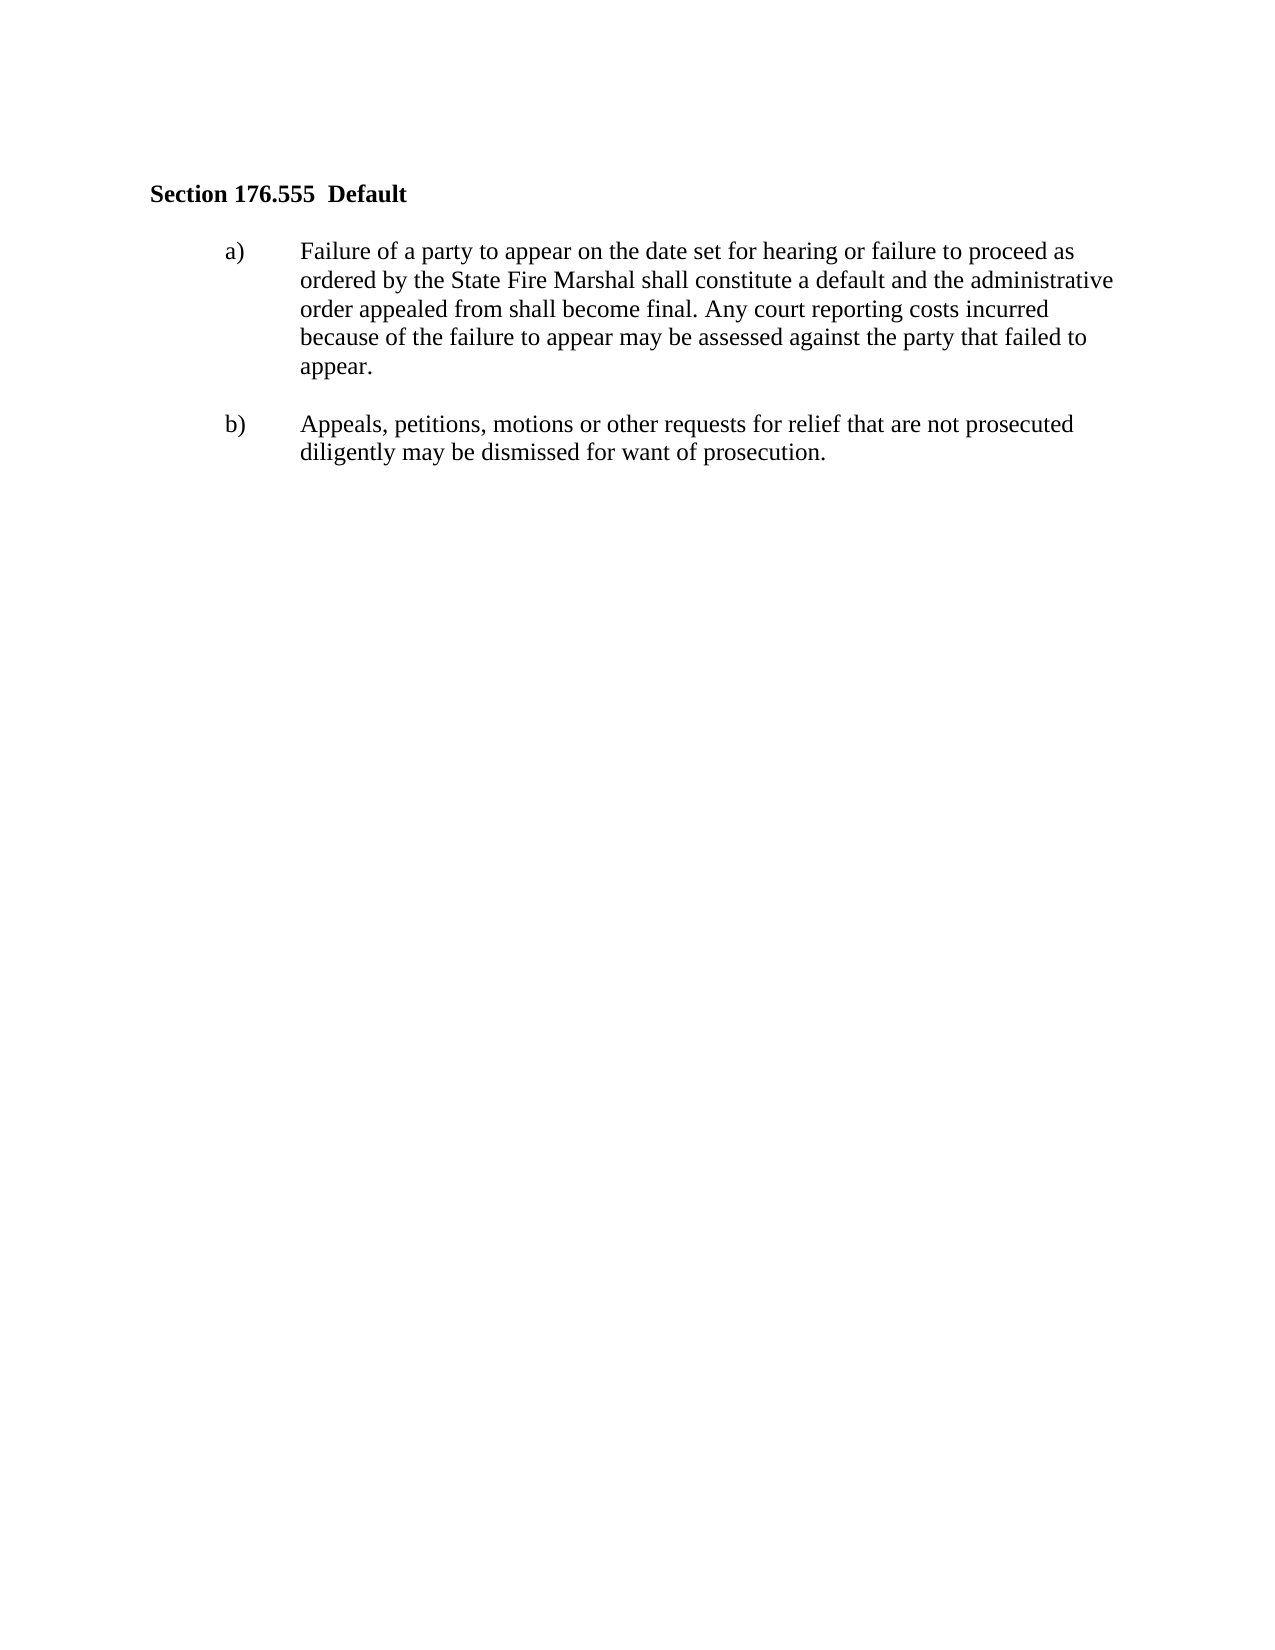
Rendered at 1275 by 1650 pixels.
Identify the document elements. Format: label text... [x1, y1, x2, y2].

text a) Failure of a party to appear on the date set for hearing or failure to proceed as ordered by the State Fire Marshal shall constitute a default and the administrative order appealed from shall become final. Any court reporting costs incurred because of the failure to appear may be assessed against the party that failed to appear. [225, 236, 1125, 380]
text Section 176.555 Default [150, 179, 1125, 207]
text b) Appeals, petitions, motions or other requests for relief that are not prosecuted diligently may be dismissed for want of prosecution. [225, 409, 1125, 466]
